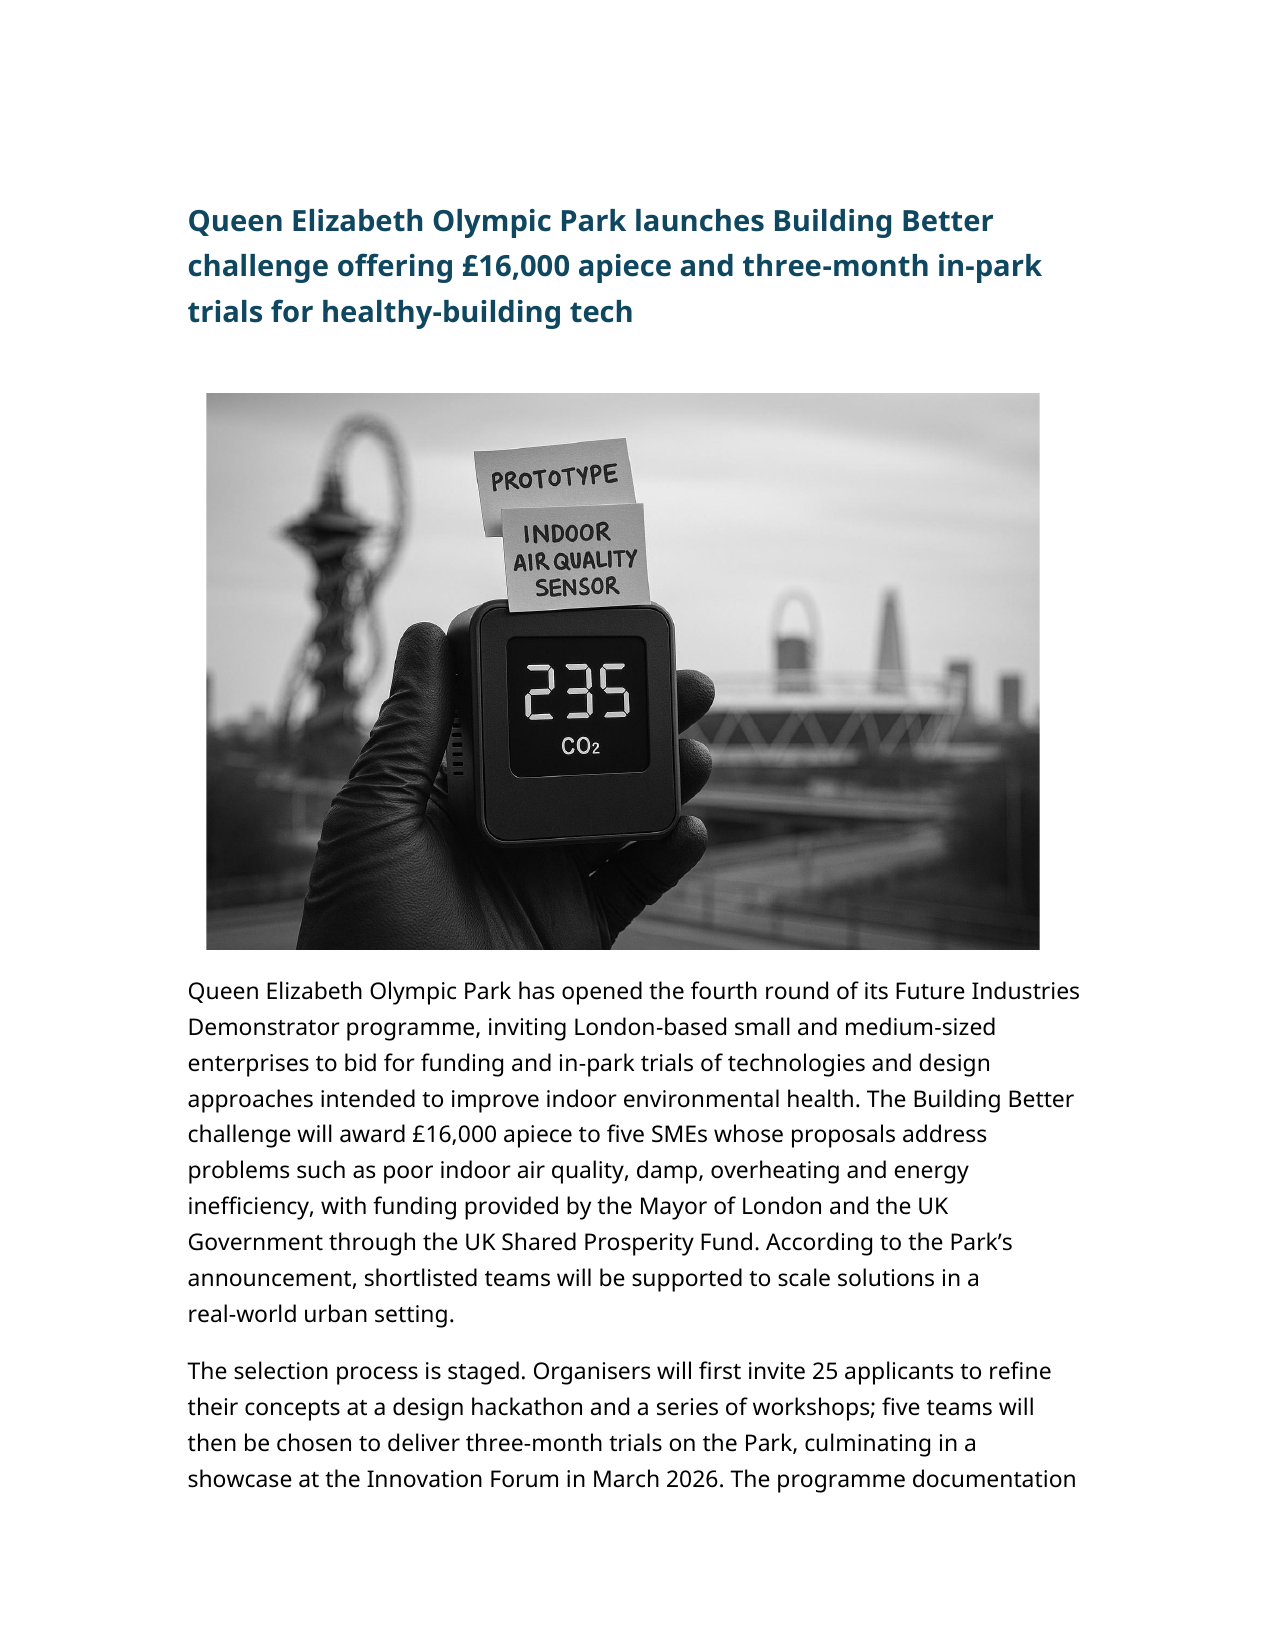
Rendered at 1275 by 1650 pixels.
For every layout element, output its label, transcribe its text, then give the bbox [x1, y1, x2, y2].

picture [206, 393, 1040, 950]
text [187, 1355, 1087, 1494]
text Queen Elizabeth Olympic Park has opened the fourth round of its Future Industries Demonstrator programme, inviting London‑based small and medium‑sized enterprises to bid for funding and in‑park trials of technologies and design approaches intended to improve indoor environmental health. The Building Better challenge will award £16,000 apiece to five SMEs whose proposals address problems such as poor indoor air quality, damp, overheating and energy inefficiency, with funding provided by the Mayor of London and the UK Government through the UK Shared Prosperity Fund. According to the Park’s announcement, shortlisted teams will be supported to scale solutions in a real‑world urban setting. [187, 975, 1087, 1329]
subtitle Queen Elizabeth Olympic Park launches Building Better challenge offering £16,000 apiece and three‑month in‑park trials for healthy‑building tech [187, 200, 1087, 331]
